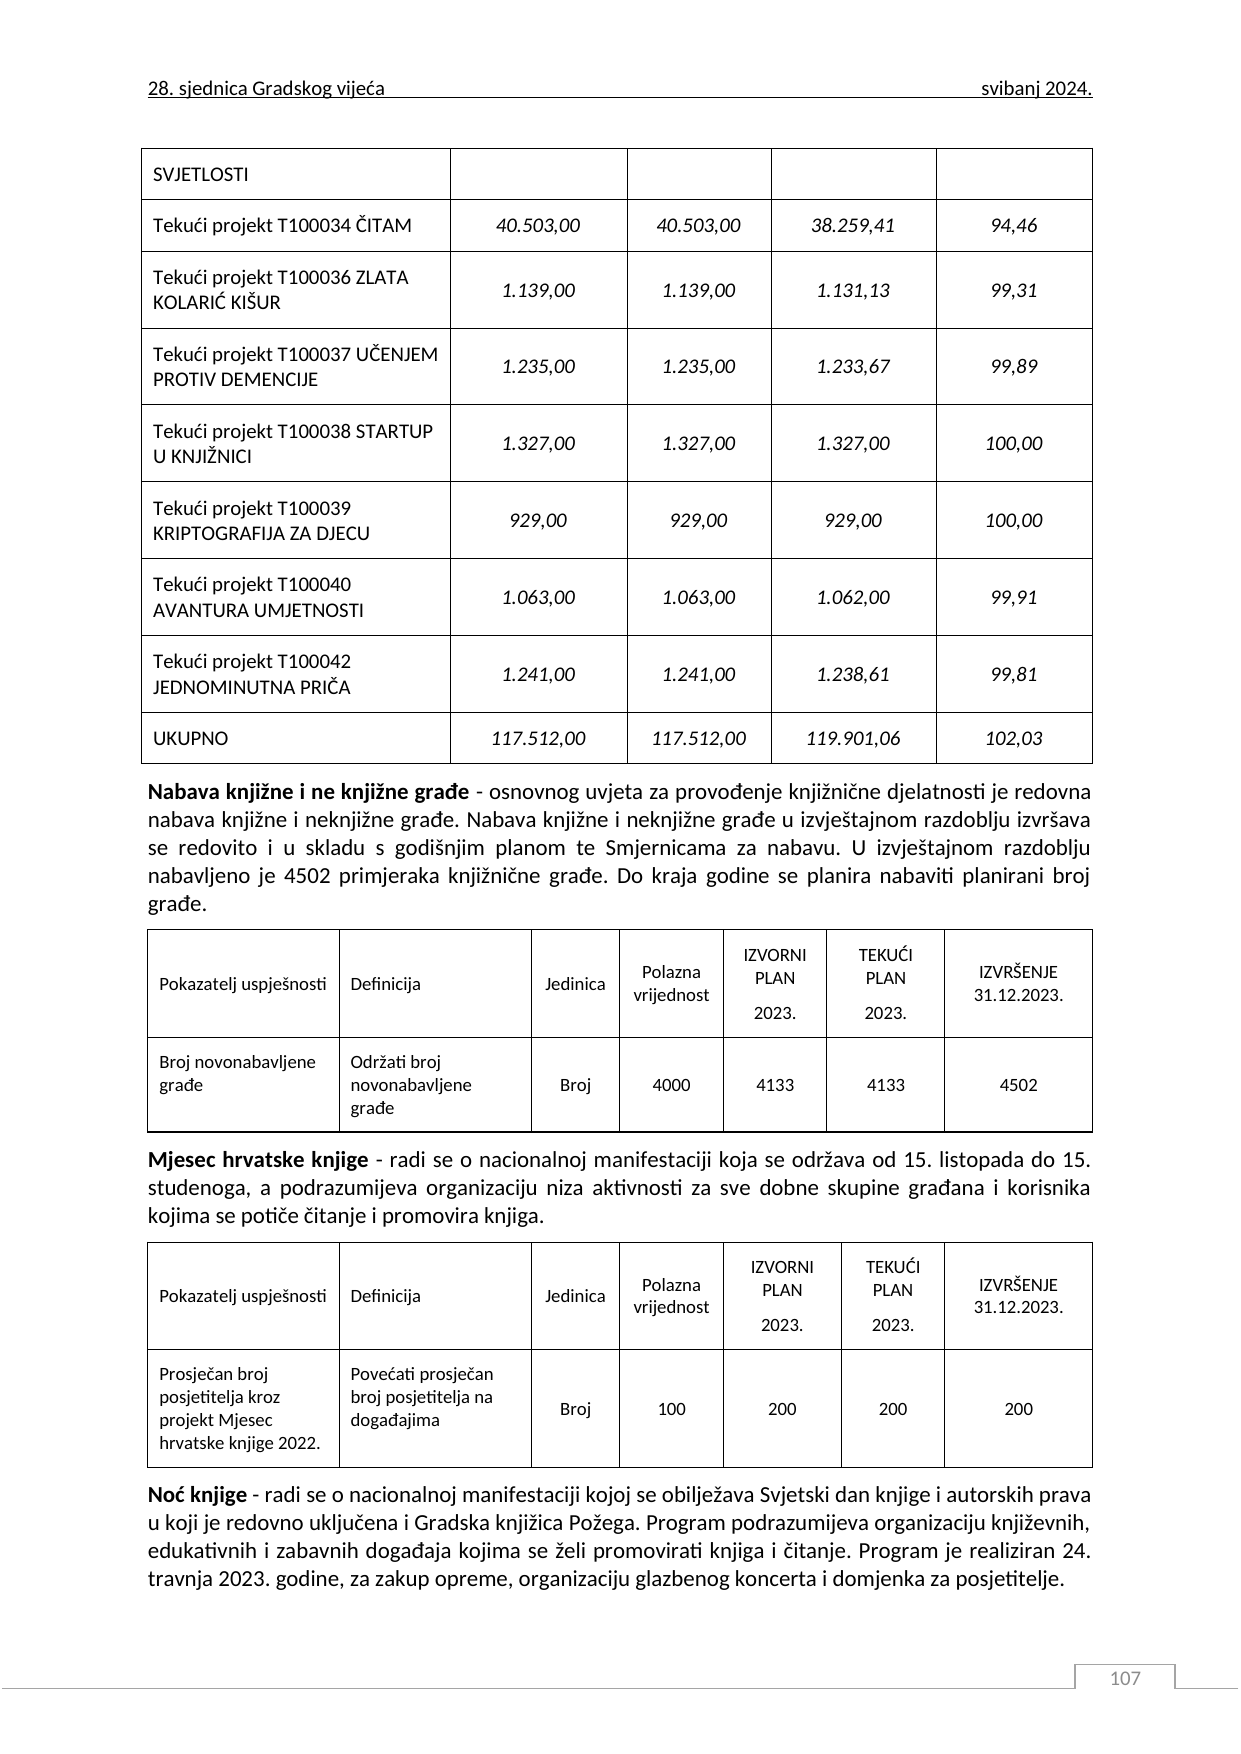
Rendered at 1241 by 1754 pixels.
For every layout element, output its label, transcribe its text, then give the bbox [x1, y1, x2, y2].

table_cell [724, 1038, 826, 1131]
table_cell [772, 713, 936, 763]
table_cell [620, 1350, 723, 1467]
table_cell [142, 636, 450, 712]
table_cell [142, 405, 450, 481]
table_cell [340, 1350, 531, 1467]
text Mjesec hrvatske knjige - radi se o nacionalnoj manifestaciji koja se održava od 15. listopada do 15. studenoga, a podrazumijeva organizaciju niza aktivnosti za sve dobne skupine građana i korisnika kojima se potiče čitanje i promovira knjiga. [148, 1145, 1093, 1229]
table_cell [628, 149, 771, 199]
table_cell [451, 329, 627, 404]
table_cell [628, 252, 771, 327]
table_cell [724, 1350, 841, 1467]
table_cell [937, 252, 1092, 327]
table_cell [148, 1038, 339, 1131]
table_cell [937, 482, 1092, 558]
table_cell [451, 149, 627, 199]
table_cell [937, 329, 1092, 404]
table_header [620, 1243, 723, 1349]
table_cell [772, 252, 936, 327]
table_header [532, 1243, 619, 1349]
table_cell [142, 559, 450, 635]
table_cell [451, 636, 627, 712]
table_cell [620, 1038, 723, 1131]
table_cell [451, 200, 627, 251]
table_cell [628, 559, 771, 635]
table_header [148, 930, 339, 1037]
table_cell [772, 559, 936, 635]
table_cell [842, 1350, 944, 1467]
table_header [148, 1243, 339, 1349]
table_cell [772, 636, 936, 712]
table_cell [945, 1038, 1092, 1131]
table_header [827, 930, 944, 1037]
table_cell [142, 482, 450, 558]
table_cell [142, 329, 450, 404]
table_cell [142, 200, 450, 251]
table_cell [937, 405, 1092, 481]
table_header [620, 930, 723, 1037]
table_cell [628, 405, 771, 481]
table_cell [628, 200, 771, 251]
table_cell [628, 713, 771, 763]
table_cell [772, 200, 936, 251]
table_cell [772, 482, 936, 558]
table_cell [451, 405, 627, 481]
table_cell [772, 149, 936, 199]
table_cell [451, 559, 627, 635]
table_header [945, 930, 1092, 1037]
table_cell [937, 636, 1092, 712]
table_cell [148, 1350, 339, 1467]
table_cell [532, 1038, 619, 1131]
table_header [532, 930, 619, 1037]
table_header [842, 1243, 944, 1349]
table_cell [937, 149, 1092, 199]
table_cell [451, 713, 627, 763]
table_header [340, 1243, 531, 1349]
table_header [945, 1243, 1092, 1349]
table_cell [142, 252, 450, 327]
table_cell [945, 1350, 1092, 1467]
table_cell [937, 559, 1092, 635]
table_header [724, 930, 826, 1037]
text Noć knjige - radi se o nacionalnoj manifestaciji kojoj se obilježava Svjetski dan knjige i autorskih prava u koji je redovno uključena i Gradska knjižica Požega. Program podrazumijeva organizaciju književnih, edukativnih i zabavnih događaja kojima se želi promovirati knjiga i čitanje. Program je realiziran 24. travnja 2023. godine, za zakup opreme, organizaciju glazbenog koncerta i domjenka za posjetitelje. [148, 1480, 1093, 1592]
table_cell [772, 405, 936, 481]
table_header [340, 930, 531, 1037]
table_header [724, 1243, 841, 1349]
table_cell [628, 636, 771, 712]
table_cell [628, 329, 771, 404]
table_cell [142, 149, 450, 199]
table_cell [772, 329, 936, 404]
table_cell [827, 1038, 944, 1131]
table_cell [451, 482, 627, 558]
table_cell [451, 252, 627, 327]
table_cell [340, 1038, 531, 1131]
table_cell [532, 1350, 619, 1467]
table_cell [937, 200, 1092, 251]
text Nabava knjižne i ne knjižne građe - osnovnog uvjeta za provođenje knjižnične djelatnosti je redovna nabava knjižne i neknjižne građe. Nabava knjižne i neknjižne građe u izvještajnom razdoblju izvršava se redovito i u skladu s godišnjim planom te Smjernicama za nabavu. U izvještajnom razdoblju nabavljeno je 4502 primjeraka knjižnične građe. Do kraja godine se planira nabaviti planirani broj građe. [148, 777, 1093, 917]
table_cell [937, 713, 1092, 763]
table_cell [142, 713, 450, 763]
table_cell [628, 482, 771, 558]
